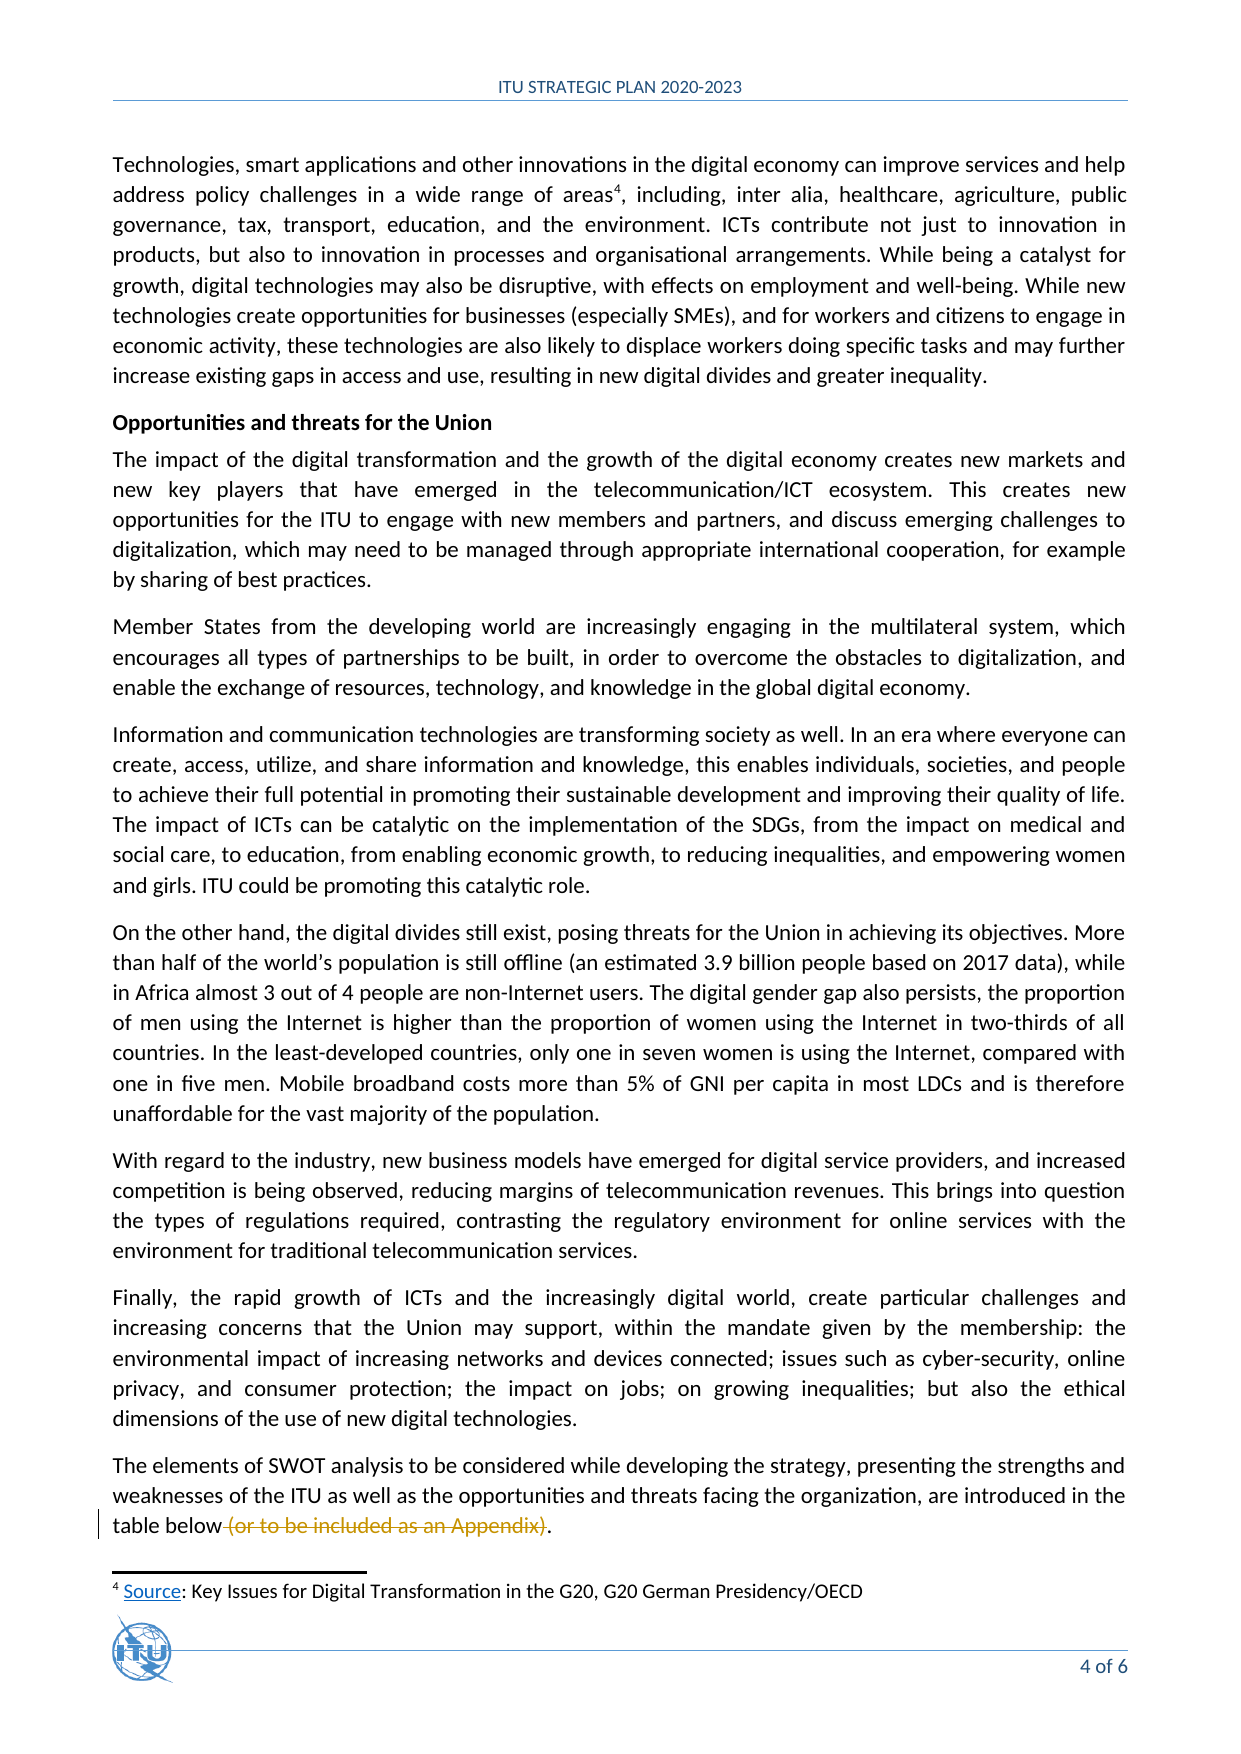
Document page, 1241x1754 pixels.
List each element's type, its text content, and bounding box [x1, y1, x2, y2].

text The elements of SWOT analysis to be considered while developing the strategy, presenting the strengths and weaknesses of the ITU as well as the opportunities and threats facing the organization, are introduced in the table below. [112, 1451, 1128, 1539]
picture [109, 1613, 175, 1685]
text Finally, the rapid growth of ICTs and the increasingly digital world, create particular challenges and increasing concerns that the Union may support, within the mandate given by the membership: the environmental impact of increasing networks and devices connected; issues such as cyber-security, online privacy, and consumer protection; the impact on jobs; on growing inequalities; but also the ethical dimensions of the use of new digital technologies. [112, 1283, 1128, 1432]
text The impact of the digital transformation and the growth of the digital economy creates new markets and new key players that have emerged in the telecommunication/ICT ecosystem. This creates new opportunities for the ITU to engage with new members and partners, and discuss emerging challenges to digitalization, which may need to be managed through appropriate international cooperation, for example by sharing of best practices. [112, 445, 1128, 594]
text Technologies, smart applications and other innovations in the digital economy can improve services and help address policy challenges in a wide range of areas, including, inter alia, healthcare, agriculture, public governance, tax, transport, education, and the environment. ICTs contribute not just to innovation in products, but also to innovation in processes and organisational arrangements. While being a catalyst for growth, digital technologies may also be disruptive, with effects on employment and well-being. While new technologies create opportunities for businesses (especially SMEs), and for workers and citizens to engage in economic activity, these technologies are also likely to displace workers doing specific tasks and may further increase existing gaps in access and use, resulting in new digital divides and greater inequality. [112, 150, 1128, 389]
text With regard to the industry, new business models have emerged for digital service providers, and increased competition is being observed, reducing margins of telecommunication revenues. This brings into question the types of regulations required, contrasting the regulatory environment for online services with the environment for traditional telecommunication services. [112, 1146, 1128, 1264]
text Information and communication technologies are transforming society as well. In an era where everyone can create, access, utilize, and share information and knowledge, this enables individuals, societies, and people to achieve their full potential in promoting their sustainable development and improving their quality of life. The impact of ICTs can be catalytic on the implementation of the SDGs, from the impact on medical and social care, to education, from enabling economic growth, to reducing inequalities, and empowering women and girls. ITU could be promoting this catalytic role. [112, 720, 1128, 899]
text Member States from the developing world are increasingly engaging in the multilateral system, which encourages all types of partnerships to be built, in order to overcome the obstacles to digitalization, and enable the exchange of resources, technology, and knowledge in the global digital economy. [112, 612, 1128, 701]
text On the other hand, the digital divides still exist, posing threats for the Union in achieving its objectives. More than half of the world’s population is still offline (an estimated 3.9 billion people based on 2017 data), while in Africa almost 3 out of 4 people are non-Internet users. The digital gender gap also persists, the proportion of men using the Internet is higher than the proportion of women using the Internet in two-thirds of all countries. In the least-developed countries, only one in seven women is using the Internet, compared with one in five men. Mobile broadband costs more than 5% of GNI per capita in most LDCs and is therefore unaffordable for the vast majority of the population. [112, 918, 1128, 1127]
subtitle Opportunities and threats for the Union [112, 408, 1128, 436]
